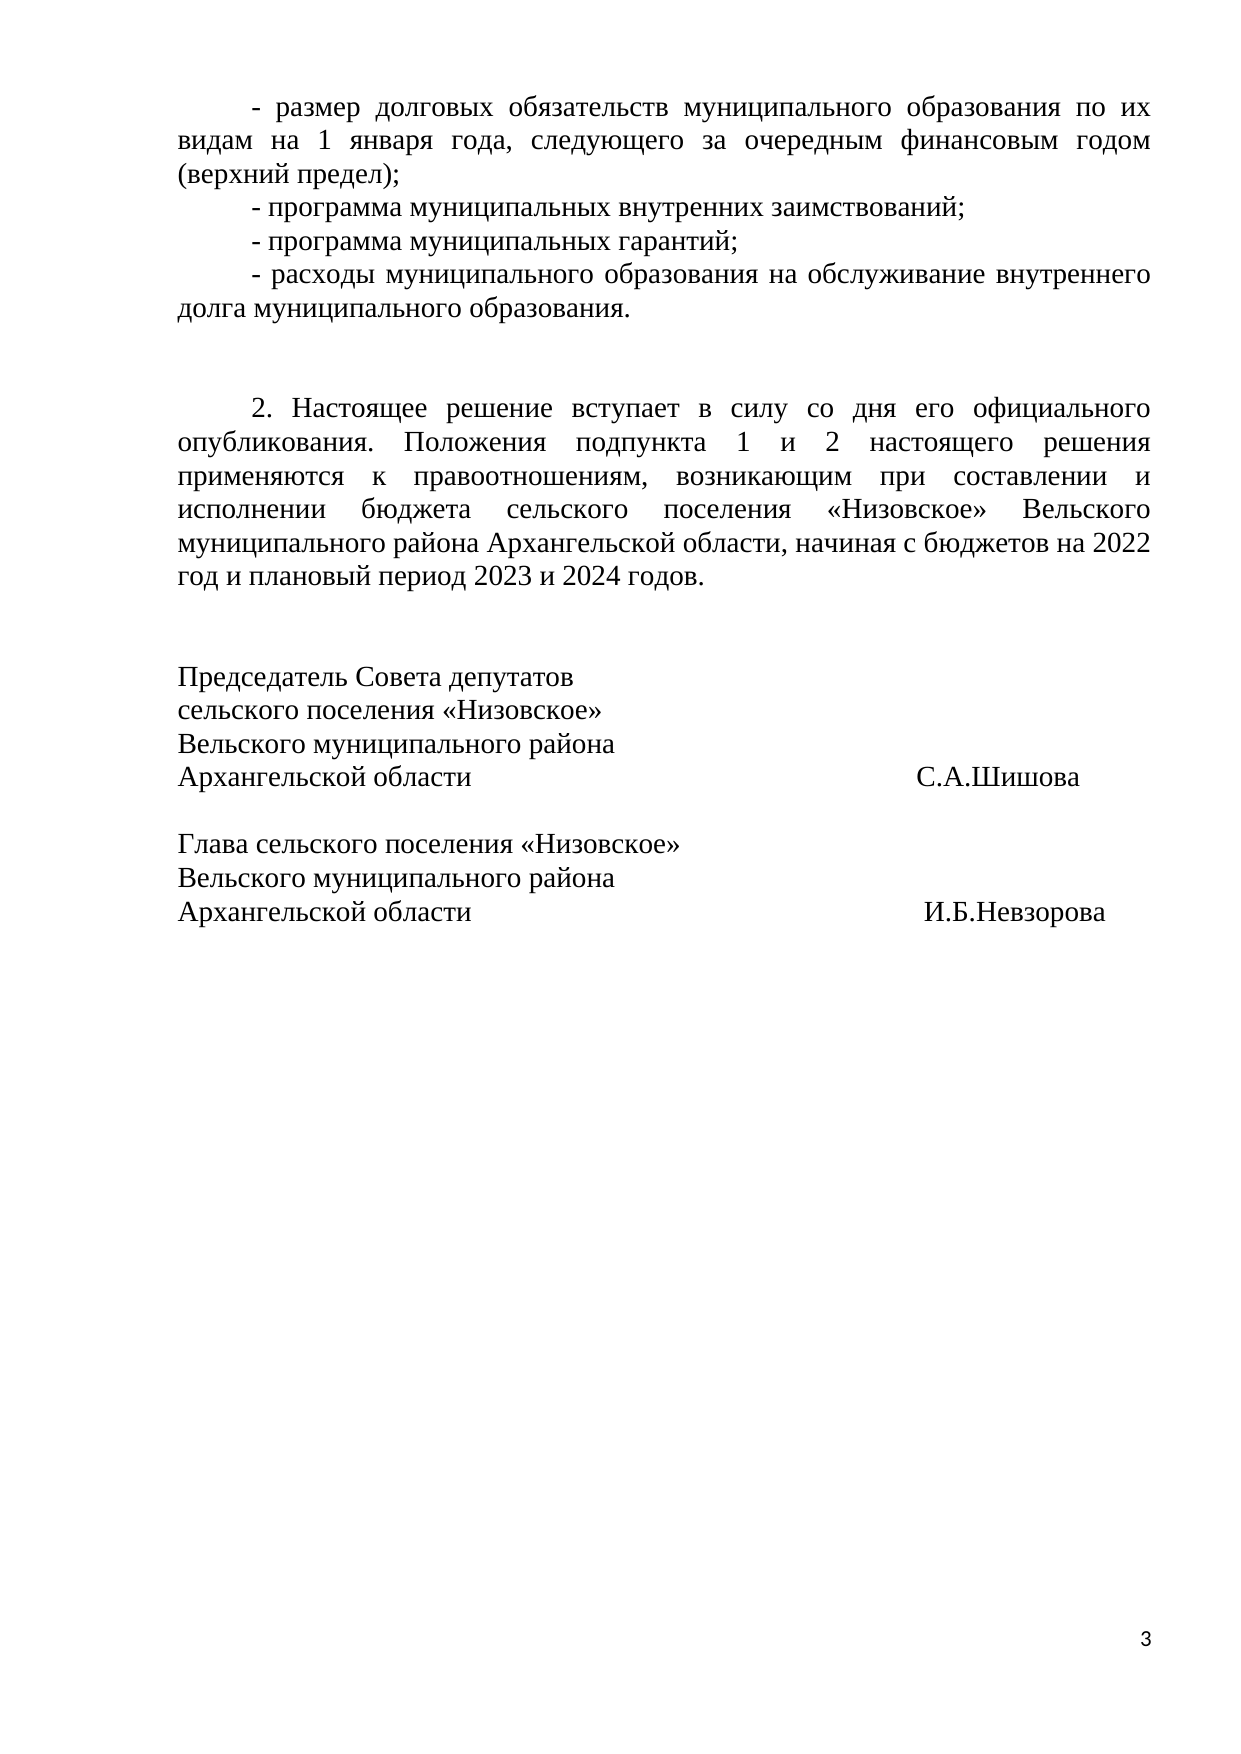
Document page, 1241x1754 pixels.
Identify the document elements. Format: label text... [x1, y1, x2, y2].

text Вельского муниципального района [177, 726, 1152, 759]
text Архангельской области И.Б.Невзорова [177, 894, 1152, 927]
text Архангельской области С.А.Шишова [177, 759, 1152, 793]
text - программа муниципальных гарантий; [177, 223, 1152, 256]
text Вельского муниципального района [177, 860, 1152, 894]
text - размер долговых обязательств муниципального образования по их видам на 1 января года, следующего за очередным финансовым годом (верхний предел); [177, 89, 1152, 189]
text 2. Настоящее решение вступает в силу со дня его официального опубликования. Положения подпункта 1 и 2 настоящего решения применяются к правоотношениям, возникающим при составлении и исполнении бюджета сельского поселения «Низовское» Вельского муниципального района Архангельской области, начиная с бюджетов на 2022 год и плановый период 2023 и 2024 годов. [177, 391, 1152, 592]
text - расходы муниципального образования на обслуживание внутреннего долга муниципального образования. [177, 256, 1152, 323]
text Председатель Совета депутатов [177, 659, 1152, 692]
text - программа муниципальных внутренних заимствований; [177, 189, 1152, 223]
text сельского поселения «Низовское» [177, 692, 1152, 726]
text Глава сельского поселения «Низовское» [177, 827, 1152, 860]
